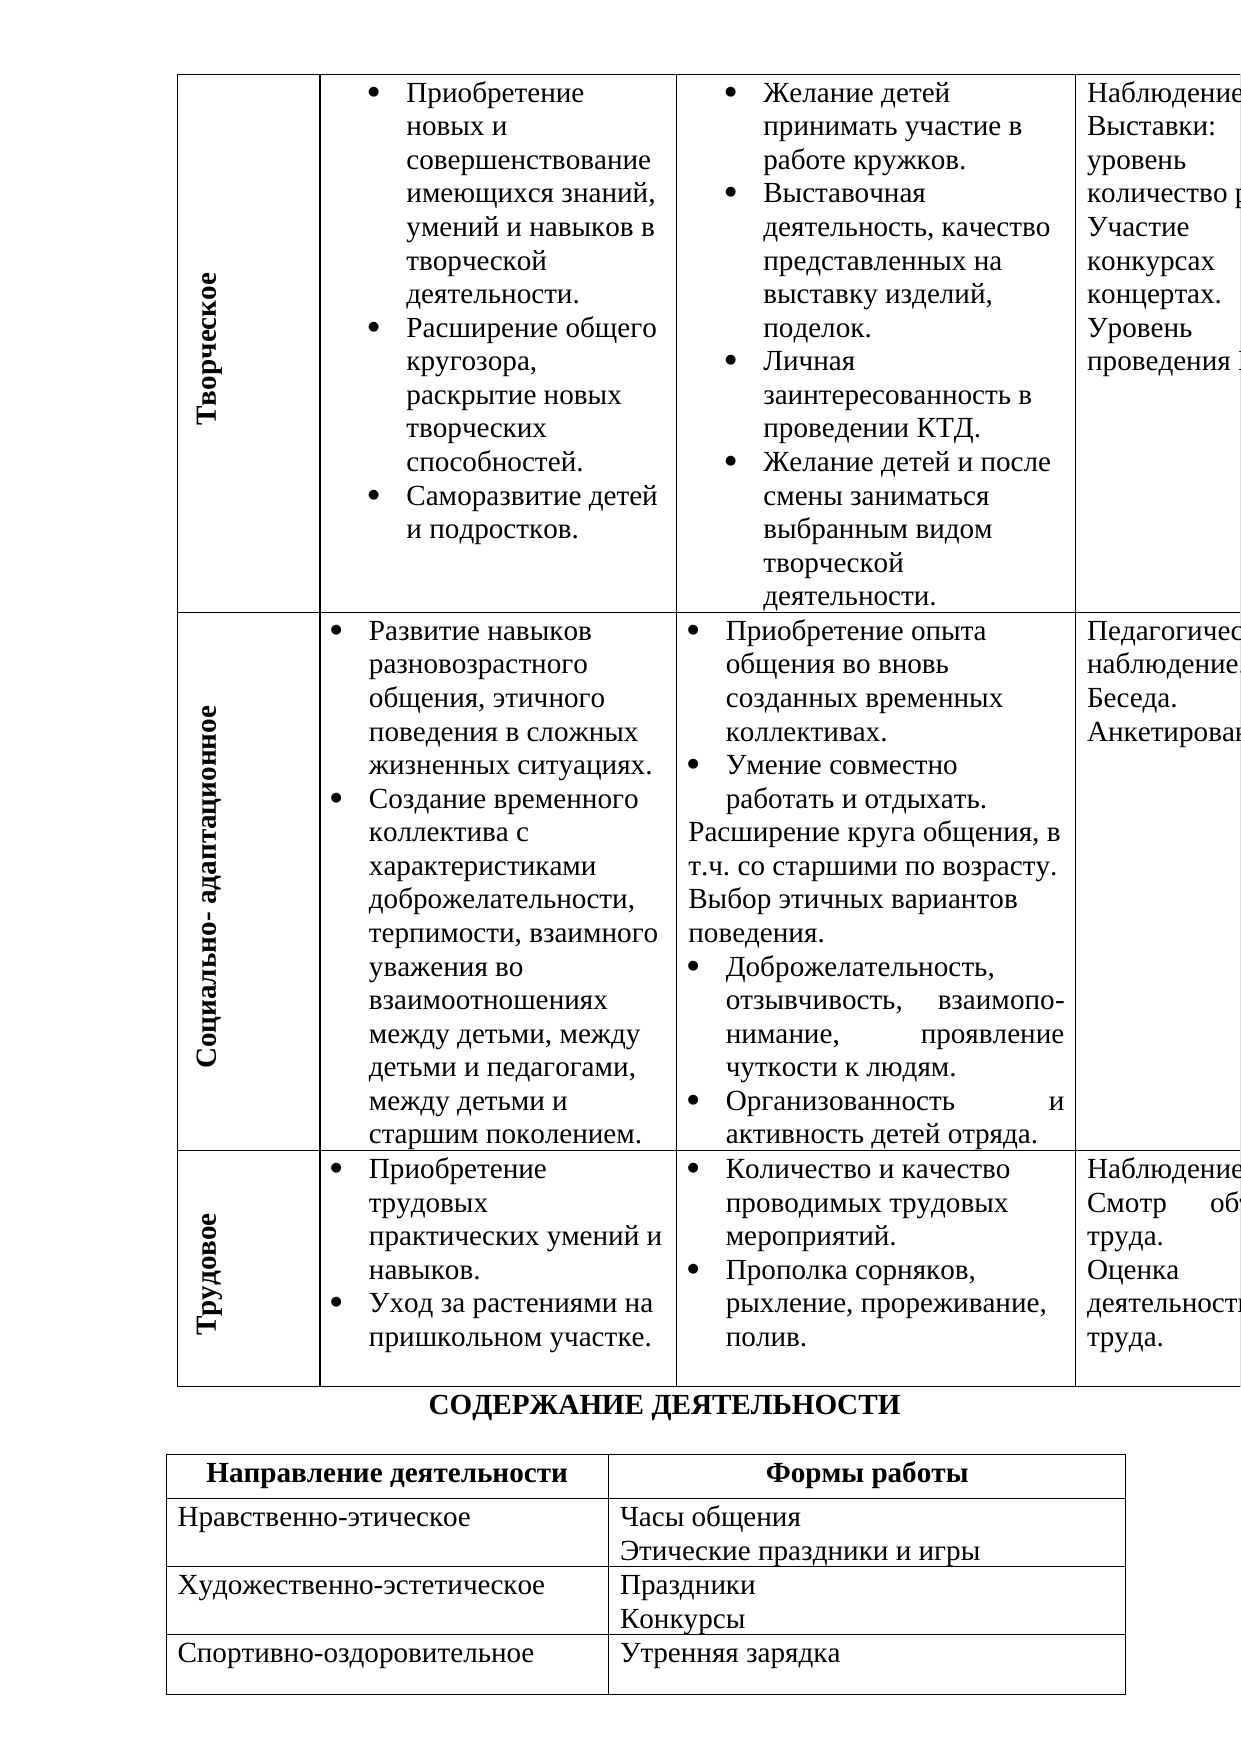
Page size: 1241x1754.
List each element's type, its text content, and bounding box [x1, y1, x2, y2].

table_cell Творческое [178, 75, 319, 612]
table_cell Развитие навыков разновозрастного общения, этичного поведения в сложных жизненных ситуациях. Создание временного коллектива с характеристиками доброжелательности, терпимости, взаимного уважения во взаимоотношениях между детьми, между детьми и педагогами, между детьми и старшим поколением. [321, 613, 676, 1150]
table_cell Художественно-эстетическое [167, 1567, 608, 1634]
table_cell Педагогическое наблюдение. Беседа. Анкетирование. [1076, 613, 1240, 1150]
table_cell Приобретение опыта общения во вновь созданных временных коллективах. Умение совместно работать и отдыхать. Расширение круга общения, в т.ч. со старшими по возрасту. Выбор этичных вариантов поведения. Доброжелательность, отзывчивость, взаимопонимание, проявление чуткости к людям. Организованность и активность детей отряда. [677, 613, 1075, 1150]
table_cell Нравственно-этическое [167, 1499, 608, 1566]
table_cell Социально- адаптационное [178, 613, 319, 1150]
table_cell Желание детей принимать участие в работе кружков. Выставочная деятельность, качество представленных на выставку изделий, поделок. Личная заинтересованность в проведении КТД. Желание детей и после смены заниматься выбранным видом творческой деятельности. [677, 75, 1075, 612]
table_header Формы работы [609, 1455, 1125, 1498]
table_cell Количество и качество проводимых трудовых мероприятий. Прополка сорняков, рыхление, прореживание, полив. [677, 1151, 1075, 1386]
text СОДЕРЖАНИЕ ДЕЯТЕЛЬНОСТИ [177, 1387, 1152, 1421]
table_cell Праздники Конкурсы [609, 1567, 1125, 1634]
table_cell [167, 1635, 608, 1694]
table_cell Трудовое [178, 1151, 319, 1386]
table_cell Часы общения Этические праздники и игры [609, 1499, 1125, 1566]
table_cell Приобретение новых и совершенствование имеющихся знаний, умений и навыков в творческой деятельности. Расширение общего кругозора, раскрытие новых творческих способностей. Саморазвитие детей и подростков. [321, 75, 676, 612]
table_cell Приобретение трудовых практических умений и навыков. Уход за растениями на пришкольном участке. [321, 1151, 676, 1386]
table_cell Наблюдение. Смотр объектов труда. Оценка деятельности труда. [1076, 1151, 1240, 1386]
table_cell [609, 1635, 1125, 1694]
table_header Направление деятельности [167, 1455, 608, 1498]
table_cell Наблюдение. Выставки: уровень работ, количество работ. Участие в конкурсах и концертах. Уровень проведения КТД. [1076, 75, 1240, 612]
